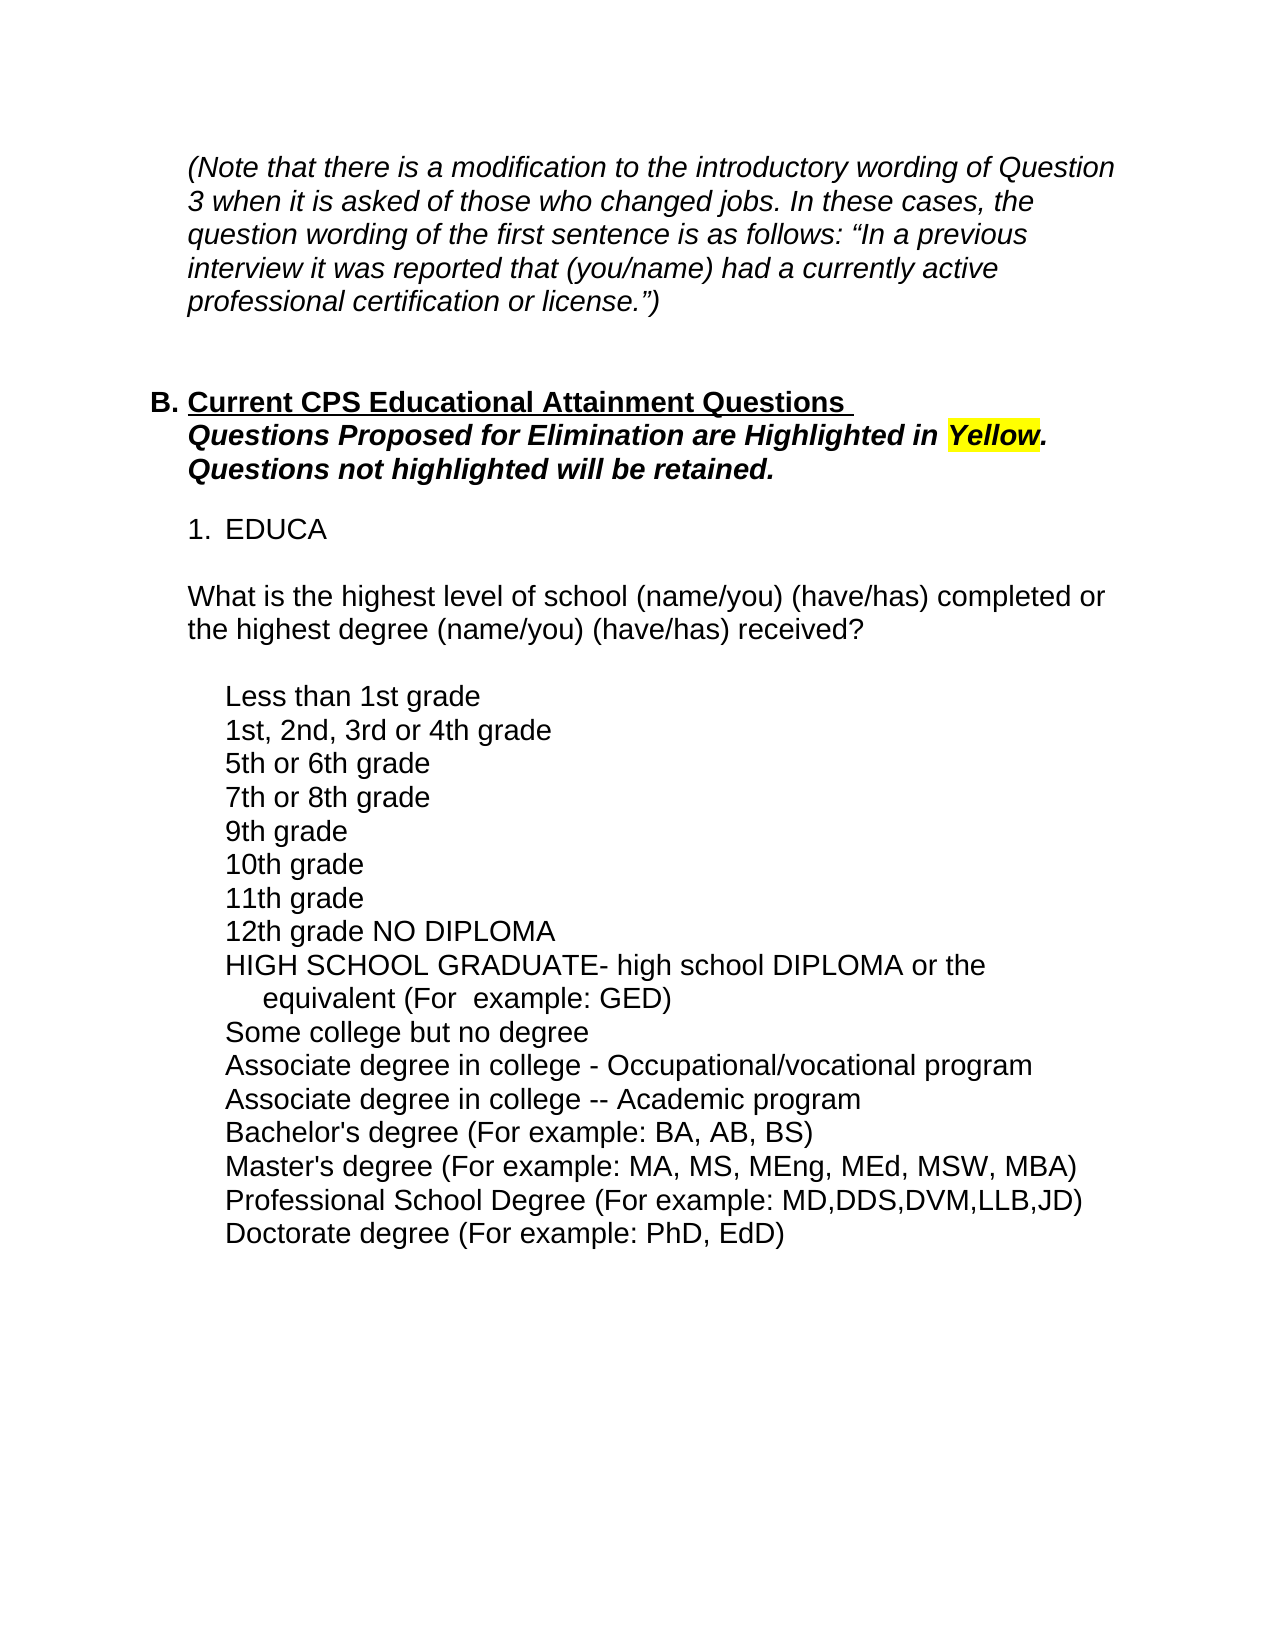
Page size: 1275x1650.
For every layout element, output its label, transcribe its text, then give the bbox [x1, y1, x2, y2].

text (Note that there is a modification to the introductory wording of Question 3 when it is asked of those who changed jobs. In these cases, the question wording of the first sentence is as follows: “In a previous interview it was reported that (you/name) had a currently active professional certification or license.”) [187, 150, 1125, 318]
text 1st, 2nd, 3rd or 4th grade [150, 713, 1125, 747]
text Associate degree in college -- Academic program [150, 1082, 1125, 1116]
text 10th grade [150, 847, 1125, 881]
text 5th or 6th grade [150, 747, 1125, 780]
text Associate degree in college - Occupational/vocational program [150, 1048, 1125, 1082]
text HIGH SCHOOL GRADUATE- high school DIPLOMA or the equivalent (For example: GED) [225, 948, 1125, 1015]
text 9th grade [150, 814, 1125, 847]
text Doctorate degree (For example: PhD, EdD) [150, 1216, 1125, 1250]
list EDUCA [187, 512, 1125, 545]
text 12th grade NO DIPLOMA [150, 914, 1125, 948]
text Less than 1st grade [150, 679, 1125, 713]
text Master's degree (For example: MA, MS, MEng, MEd, MSW, MBA) [150, 1149, 1125, 1183]
text Some college but no degree [150, 1015, 1125, 1048]
list What is the highest level of school (name/you) (have/has) completed or the highest degree (name/you) (have/has) received? [187, 579, 1125, 646]
list Current CPS Educational Attainment Questions [150, 385, 1125, 418]
text 7th or 8th grade [150, 780, 1125, 814]
text Bachelor's degree (For example: BA, AB, BS) [150, 1116, 1125, 1149]
list Questions Proposed for Elimination are Highlighted in Yellow. Questions not highlighted will be retained. [187, 418, 1125, 485]
text 11th grade [150, 881, 1125, 914]
text Professional School Degree (For example: MD,DDS,DVM,LLB,JD) [150, 1183, 1125, 1216]
